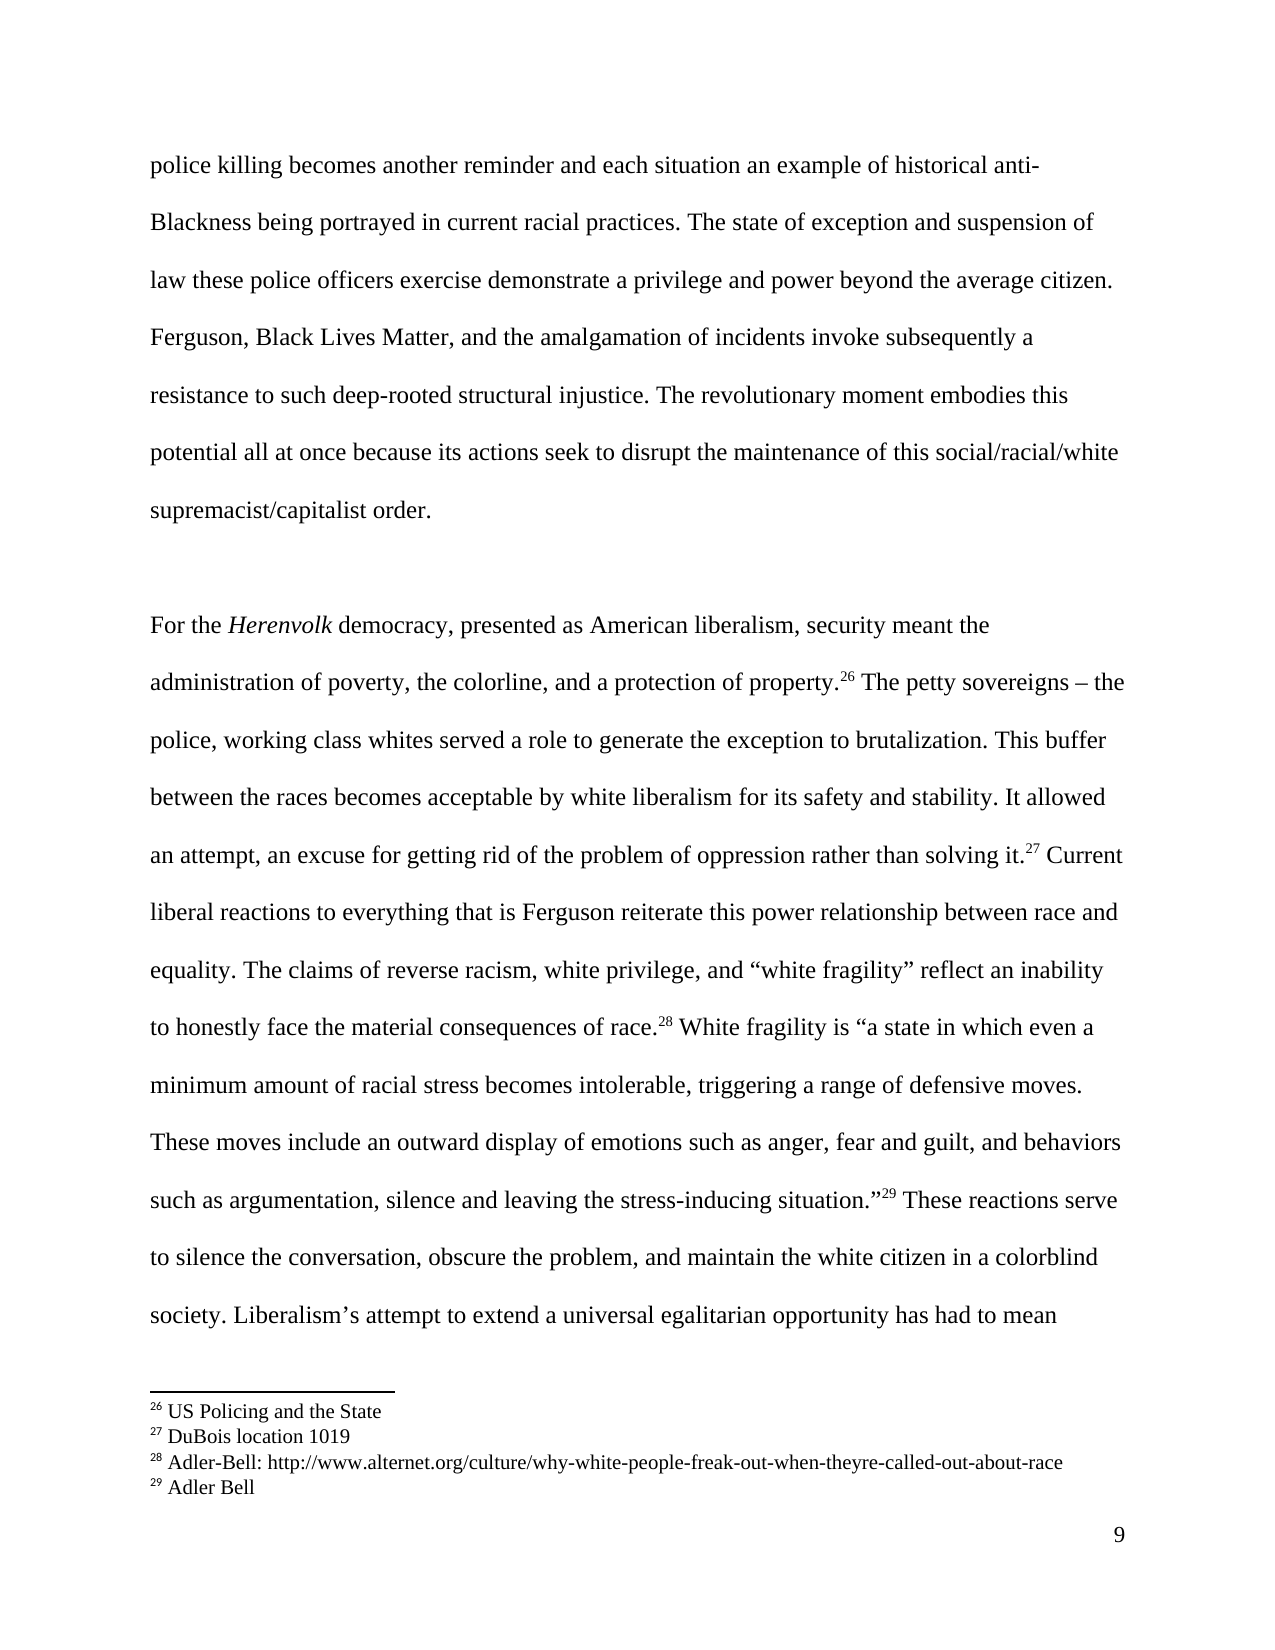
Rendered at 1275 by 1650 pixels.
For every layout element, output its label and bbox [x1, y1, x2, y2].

text [150, 610, 1125, 1329]
text [150, 150, 1125, 524]
